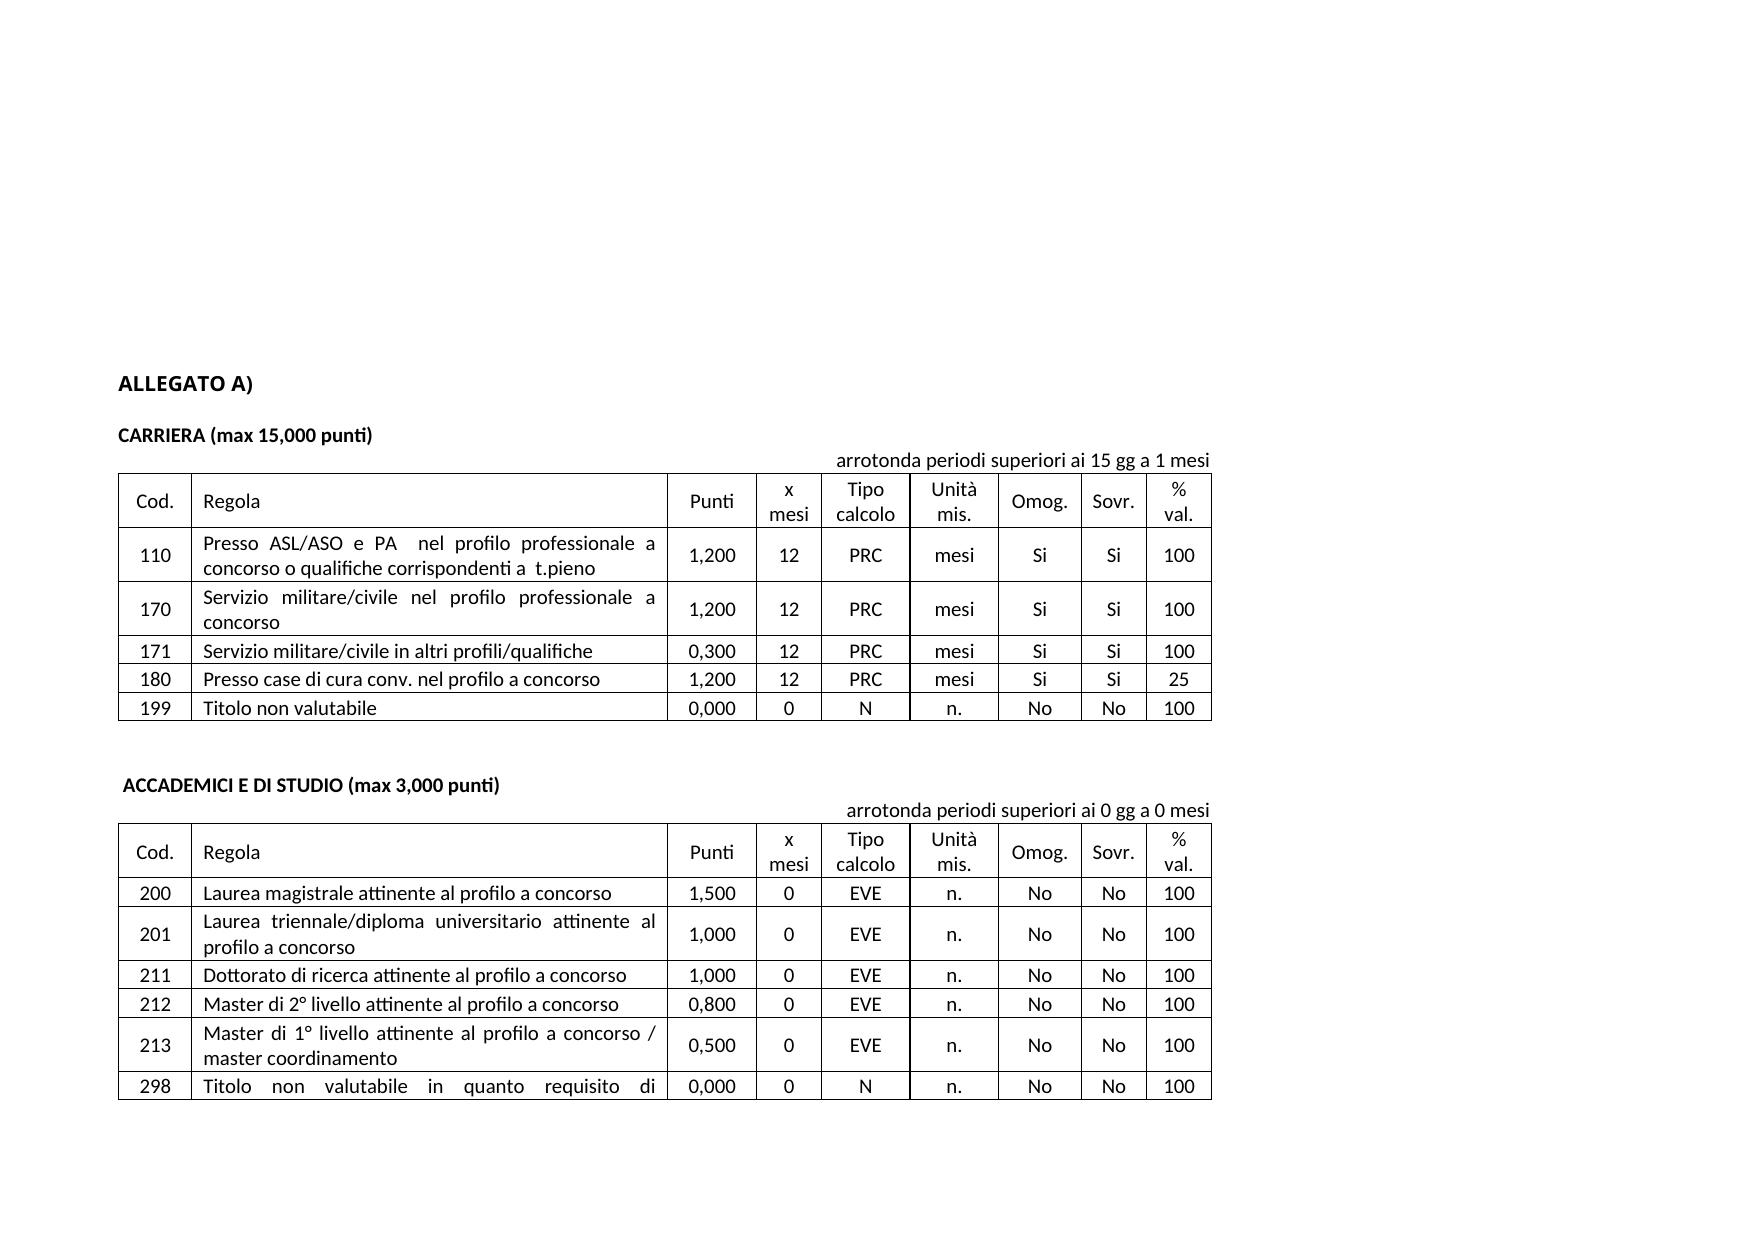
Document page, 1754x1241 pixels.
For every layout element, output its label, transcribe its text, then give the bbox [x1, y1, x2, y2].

text ALLEGATO A) [118, 369, 1606, 397]
table_header CARRIERA (max 15,000 punti) arrotonda periodi superiori ai 15 gg a 1 mesi [112, 422, 1216, 772]
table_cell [112, 772, 1216, 1100]
